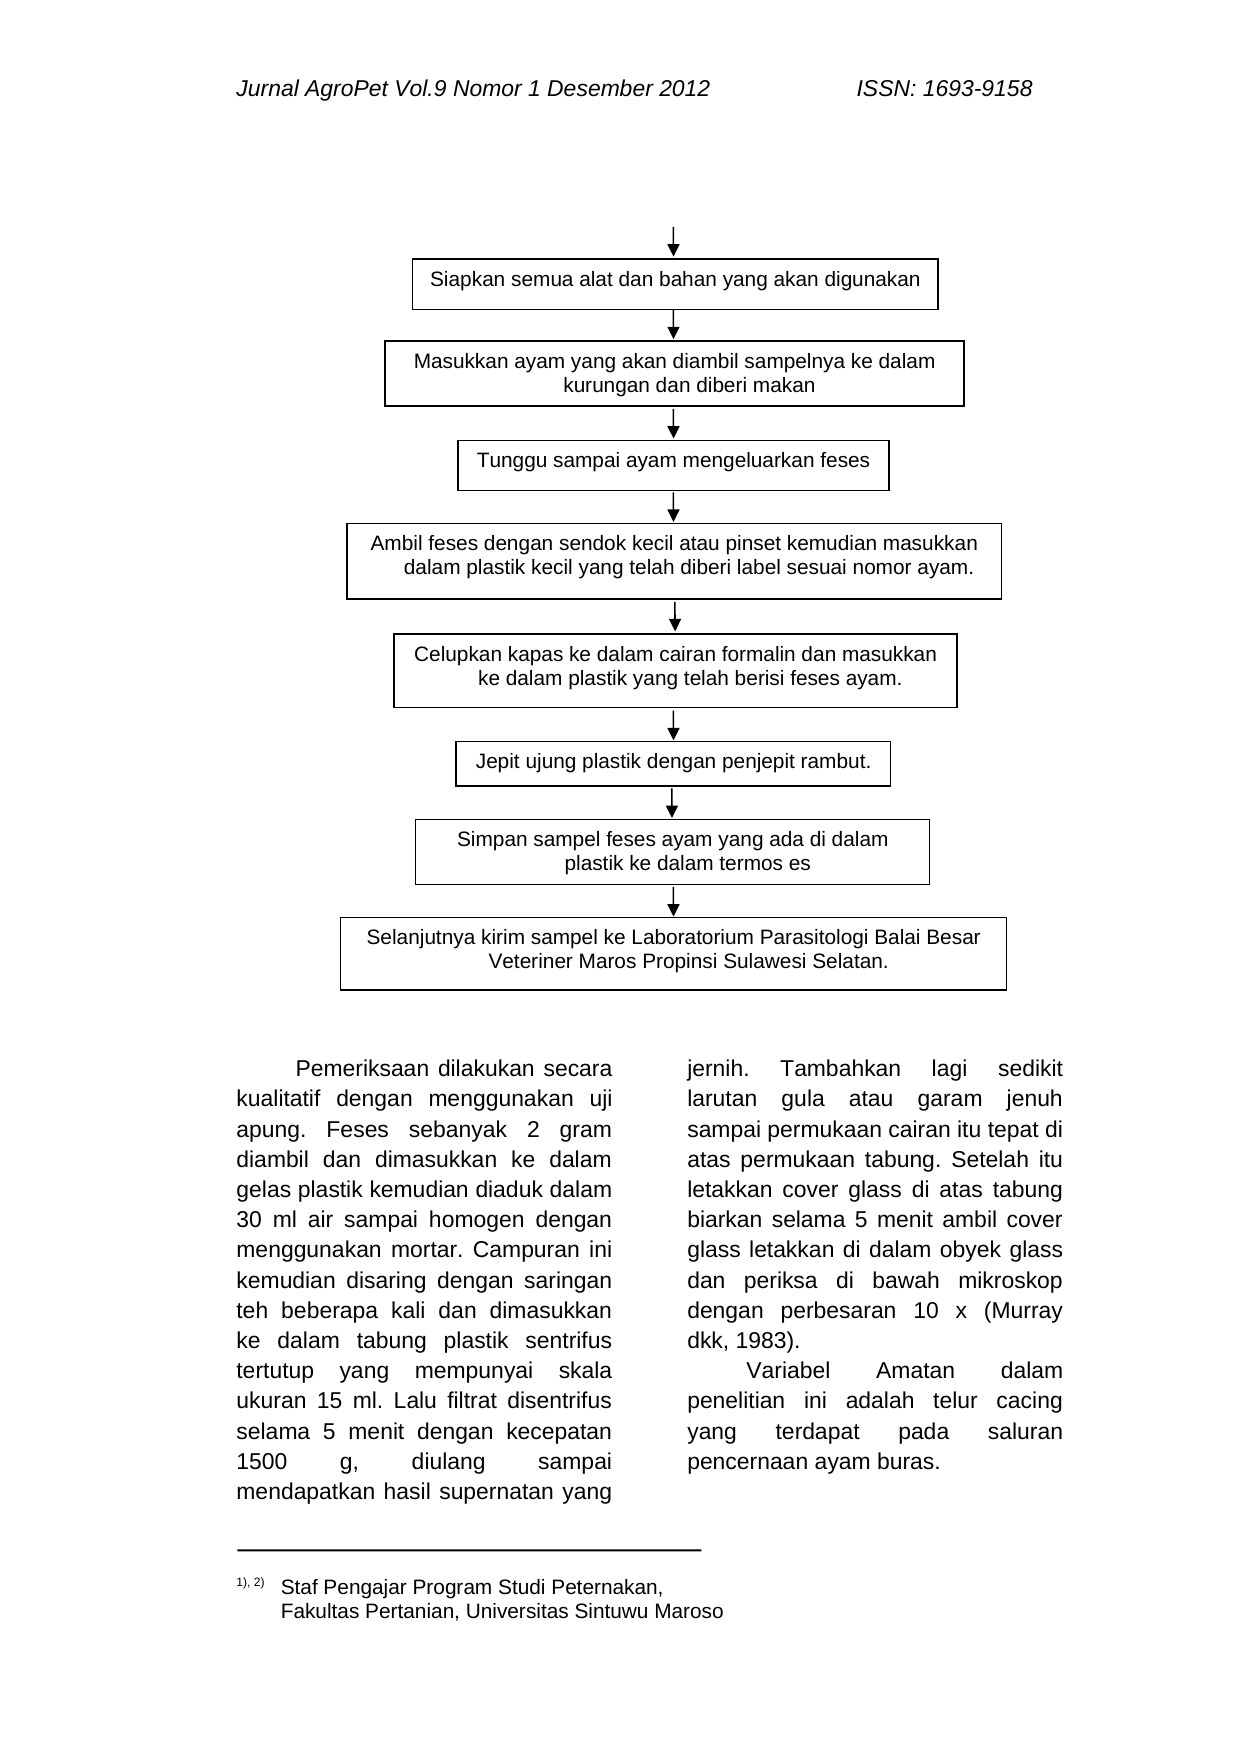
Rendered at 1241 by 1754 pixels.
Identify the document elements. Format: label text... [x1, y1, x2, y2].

text Variabel Amatan dalam penelitian ini adalah telur cacing yang terdapat pada saluran pencernaan ayam buras. [687, 1357, 1063, 1474]
text Pemeriksaan dilakukan secara kualitatif dengan menggunakan uji apung. Feses sebanyak 2 gram diambil dan dimasukkan ke dalam gelas plastik kemudian diaduk dalam 30 ml air sampai homogen dengan menggunakan mortar. Campuran ini kemudian disaring dengan saringan teh beberapa kali dan dimasukkan ke dalam tabung plastik sentrifus tertutup yang mempunyai skala ukuran 15 ml. Lalu filtrat disentrifus selama 5 menit dengan kecepatan 1500 g, diulang sampai mendapatkan hasil supernatan yang jernih. Tambahkan lagi sedikit larutan gula atau garam jenuh sampai permukaan cairan itu tepat di atas permukaan tabung. Setelah itu letakkan cover glass di atas tabung biarkan selama 5 menit ambil cover glass letakkan di dalam obyek glass dan periksa di bawah mikroskop dengan perbesaran 10 x (Murray dkk, 1983). [687, 1055, 1063, 1353]
text Pemeriksaan dilakukan secara kualitatif dengan menggunakan uji apung. Feses sebanyak 2 gram diambil dan dimasukkan ke dalam gelas plastik kemudian diaduk dalam 30 ml air sampai homogen dengan menggunakan mortar. Campuran ini kemudian disaring dengan saringan teh beberapa kali dan dimasukkan ke dalam tabung plastik sentrifus tertutup yang mempunyai skala ukuran 15 ml. Lalu filtrat disentrifus selama 5 menit dengan kecepatan 1500 g, diulang sampai mendapatkan hasil supernatan yang jernih. Tambahkan lagi sedikit larutan gula atau garam jenuh sampai permukaan cairan itu tepat di atas permukaan tabung. Setelah itu letakkan cover glass di atas tabung biarkan selama 5 menit ambil cover glass letakkan di dalam obyek glass dan periksa di bawah mikroskop dengan perbesaran 10 x (Murray dkk, 1983). [236, 1055, 612, 1504]
